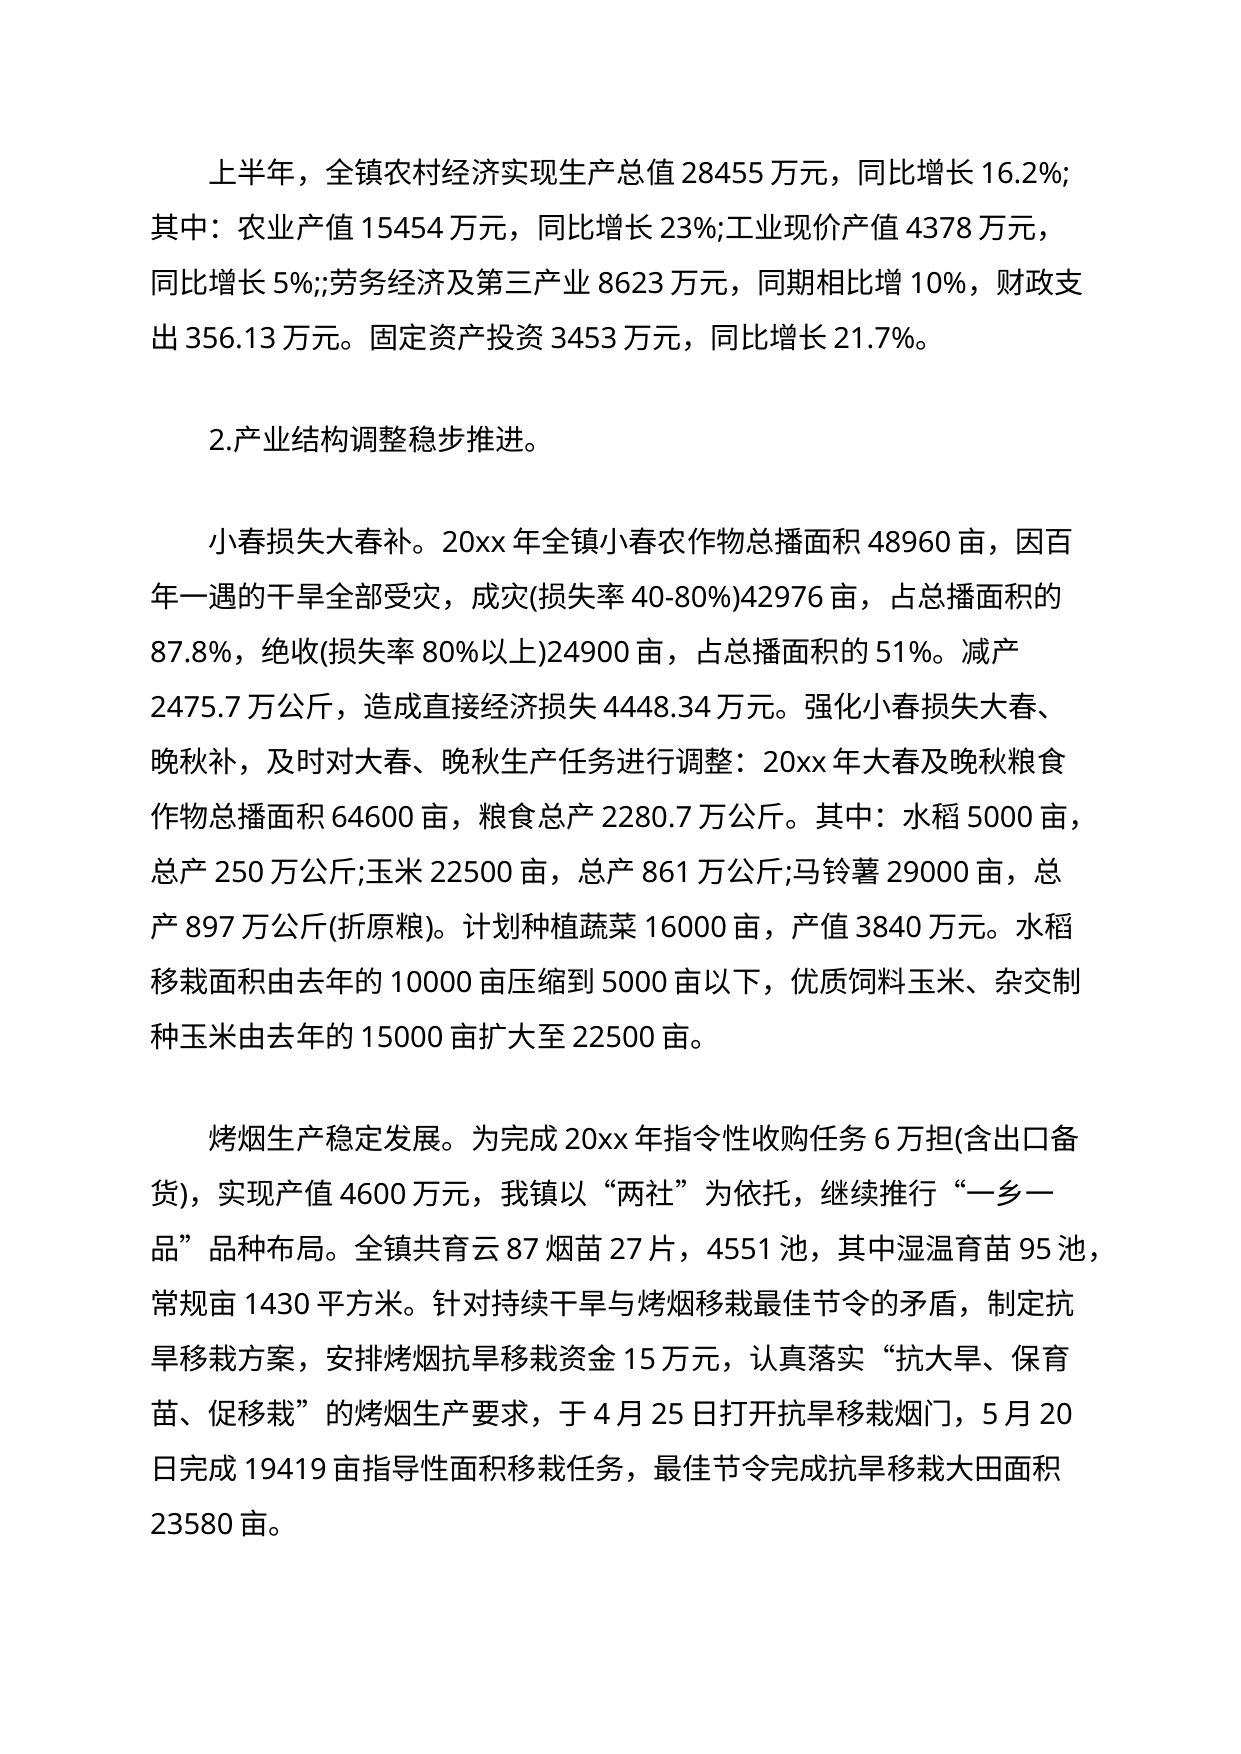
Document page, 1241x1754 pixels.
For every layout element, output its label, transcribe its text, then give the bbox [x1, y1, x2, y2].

text 小春损失大春补。20xx年全镇小春农作物总播面积48960亩，因百年一遇的干旱全部受灾，成灾(损失率40-80%)42976亩，占总播面积的87.8%，绝收(损失率80%以上)24900亩，占总播面积的51%。减产2475.7万公斤，造成直接经济损失4448.34万元。强化小春损失大春、晚秋补，及时对大春、晚秋生产任务进行调整：20xx年大春及晚秋粮食作物总播面积64600亩，粮食总产2280.7万公斤。其中：水稻5000亩，总产250万公斤;玉米22500亩，总产861万公斤;马铃薯29000亩，总产897万公斤(折原粮)。计划种植蔬菜16000亩，产值3840万元。水稻移栽面积由去年的10000亩压缩到5000亩以下，优质饲料玉米、杂交制种玉米由去年的15000亩扩大至22500亩。 [150, 519, 1090, 1056]
text 2.产业结构调整稳步推进。 [150, 417, 1090, 459]
text 上半年，全镇农村经济实现生产总值28455万元，同比增长16.2%;其中：农业产值15454万元，同比增长23%;工业现价产值4378万元，同比增长5%;;劳务经济及第三产业8623万元，同期相比增10%，财政支出356.13万元。固定资产投资3453万元，同比增长21.7%。 [150, 150, 1090, 357]
text 烤烟生产稳定发展。为完成20xx年指令性收购任务6万担(含出口备货)，实现产值4600万元，我镇以“两社”为依托，继续推行“一乡一品”品种布局。全镇共育云87烟苗27片，4551池，其中湿温育苗95池，常规亩1430平方米。针对持续干旱与烤烟移栽最佳节令的矛盾，制定抗旱移栽方案，安排烤烟抗旱移栽资金15万元，认真落实“抗大旱、保育苗、促移栽”的烤烟生产要求，于4月25日打开抗旱移栽烟门，5月20日完成19419亩指导性面积移栽任务，最佳节令完成抗旱移栽大田面积23580亩。 [150, 1116, 1090, 1543]
